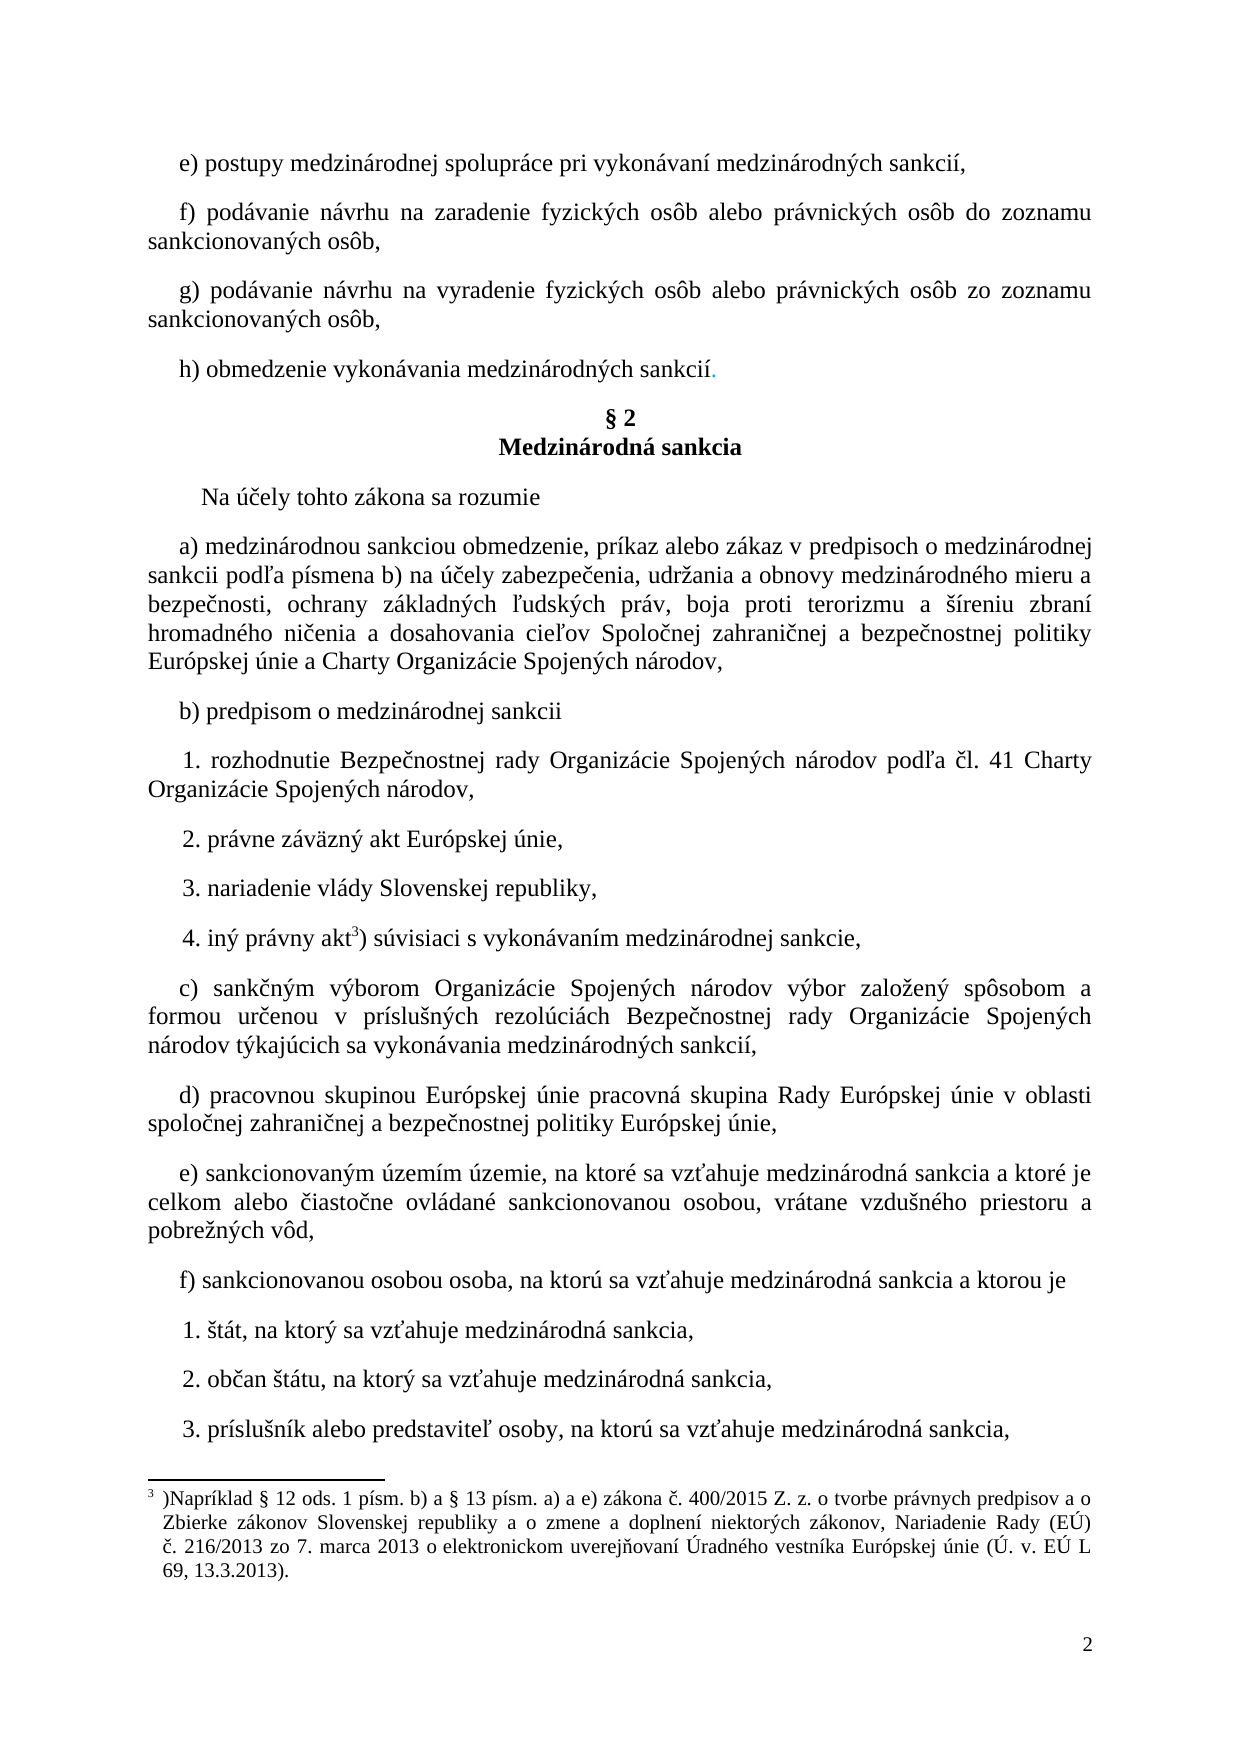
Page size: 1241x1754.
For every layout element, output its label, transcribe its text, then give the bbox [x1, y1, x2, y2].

text § 2 [148, 403, 1093, 432]
text 3. nariadenie vlády Slovenskej republiky, [148, 873, 1093, 902]
text f) podávanie návrhu na zaradenie fyzických osôb alebo právnických osôb do zoznamu sankcionovaných osôb, [148, 197, 1093, 255]
text c) sankčným výborom Organizácie Spojených národov výbor založený spôsobom a formou určenou v príslušných rezolúciách Bezpečnostnej rady Organizácie Spojených národov týkajúcich sa vykonávania medzinárodných sankcií, [148, 973, 1093, 1059]
text h) obmedzenie vykonávania medzinárodných sankcií. [148, 354, 1093, 383]
text 2. občan štátu, na ktorý sa vzťahuje medzinárodná sankcia, [148, 1364, 1093, 1393]
text 1. rozhodnutie Bezpečnostnej rady Organizácie Spojených národov podľa čl. 41 Charty Organizácie Spojených národov, [148, 746, 1093, 803]
text 3. príslušník alebo predstaviteľ osoby, na ktorú sa vzťahuje medzinárodná sankcia, [148, 1414, 1093, 1443]
text Na účely tohto zákona sa rozumie [148, 482, 1093, 511]
text g) podávanie návrhu na vyradenie fyzických osôb alebo právnických osôb zo zoznamu sankcionovaných osôb, [148, 276, 1093, 333]
text Medzinárodná sankcia [148, 432, 1093, 461]
text e) postupy medzinárodnej spolupráce pri vykonávaní medzinárodných sankcií, [148, 148, 1093, 176]
text 2. právne záväzný akt Európskej únie, [148, 824, 1093, 853]
text f) sankcionovanou osobou osoba, na ktorú sa vzťahuje medzinárodná sankcia a ktorou je [148, 1265, 1093, 1294]
text b) predpisom o medzinárodnej sankcii [148, 696, 1093, 725]
text 4. iný právny akt) súvisiaci s vykonávaním medzinárodnej sankcie, [148, 923, 1093, 952]
text d) pracovnou skupinou Európskej únie pracovná skupina Rady Európskej únie v oblasti spoločnej zahraničnej a bezpečnostnej politiky Európskej únie, [148, 1080, 1093, 1137]
text a) medzinárodnou sankciou obmedzenie, príkaz alebo zákaz v predpisoch o medzinárodnej sankcii podľa písmena b) na účely zabezpečenia, udržania a obnovy medzinárodného mieru a bezpečnosti, ochrany základných ľudských práv, boja proti terorizmu a šíreniu zbraní hromadného ničenia a dosahovania cieľov Spoločnej zahraničnej a bezpečnostnej politiky Európskej únie a Charty Organizácie Spojených národov, [148, 531, 1093, 675]
text 1. štát, na ktorý sa vzťahuje medzinárodná sankcia, [148, 1315, 1093, 1343]
text e) sankcionovaným územím územie, na ktoré sa vzťahuje medzinárodná sankcia a ktoré je celkom alebo čiastočne ovládané sankcionovanou osobou, vrátane vzdušného priestoru a pobrežných vôd, [148, 1158, 1093, 1244]
